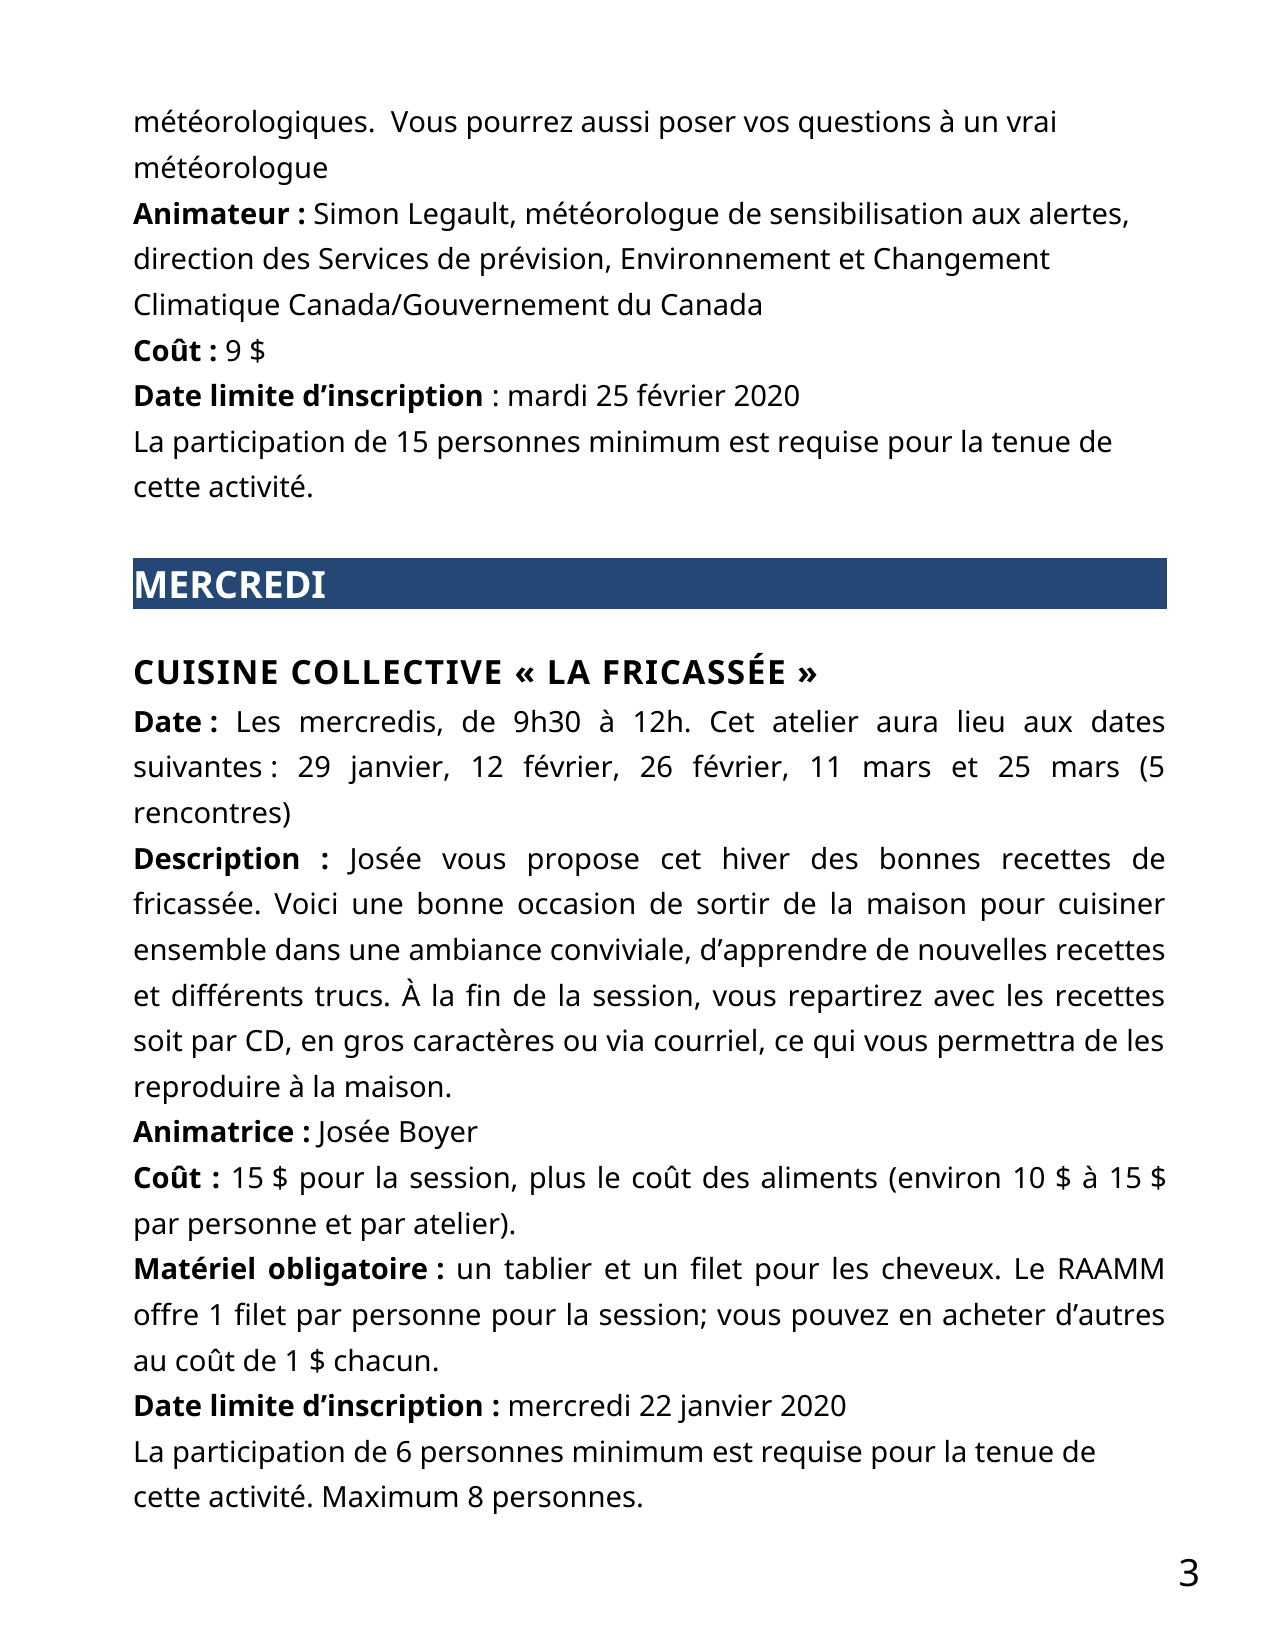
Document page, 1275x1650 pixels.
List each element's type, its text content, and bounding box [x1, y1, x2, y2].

text La participation de 15 personnes minimum est requise pour la tenue de cette activité. [133, 421, 1167, 506]
text Date : Les mercredis, de 9h30 à 12h. Cet atelier aura lieu aux dates suivantes : 29 janvier, 12 février, 26 février, 11 mars et 25 mars (5 rencontres) [133, 701, 1167, 832]
text Description : Josée vous propose cet hiver des bonnes recettes de fricassée. Voici une bonne occasion de sortir de la maison pour cuisiner ensemble dans une ambiance conviviale, d’apprendre de nouvelles recettes et différents trucs. À la fin de la session, vous repartirez avec les recettes soit par CD, en gros caractères ou via courriel, ce qui vous permettra de les reproduire à la maison. [133, 838, 1167, 1106]
text Animateur : Simon Legault, météorologue de sensibilisation aux alertes, direction des Services de prévision, Environnement et Changement Climatique Canada/Gouvernement du Canada [133, 193, 1167, 324]
text Coût : 15 $ pour la session, plus le coût des aliments (environ 10 $ à 15 $ par personne et par atelier). [133, 1157, 1167, 1243]
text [133, 102, 1167, 187]
subtitle MERCREDI [133, 558, 1167, 609]
text Date limite d’inscription : mercredi 22 janvier 2020 [133, 1385, 1167, 1425]
text La participation de 6 personnes minimum est requise pour la tenue de cette activité. Maximum 8 personnes. [133, 1431, 1167, 1516]
text Animatrice : Josée Boyer [133, 1112, 1167, 1151]
text Matériel obligatoire : un tablier et un filet pour les cheveux. Le RAAMM offre 1 filet par personne pour la session; vous pouvez en acheter d’autres au coût de 1 $ chacun. [133, 1248, 1167, 1379]
text Date limite d’inscription : mardi 25 février 2020 [133, 376, 1167, 415]
subtitle Cuisine collective « La Fricassée » [133, 649, 1167, 694]
text Coût : 9 $ [133, 330, 1167, 369]
